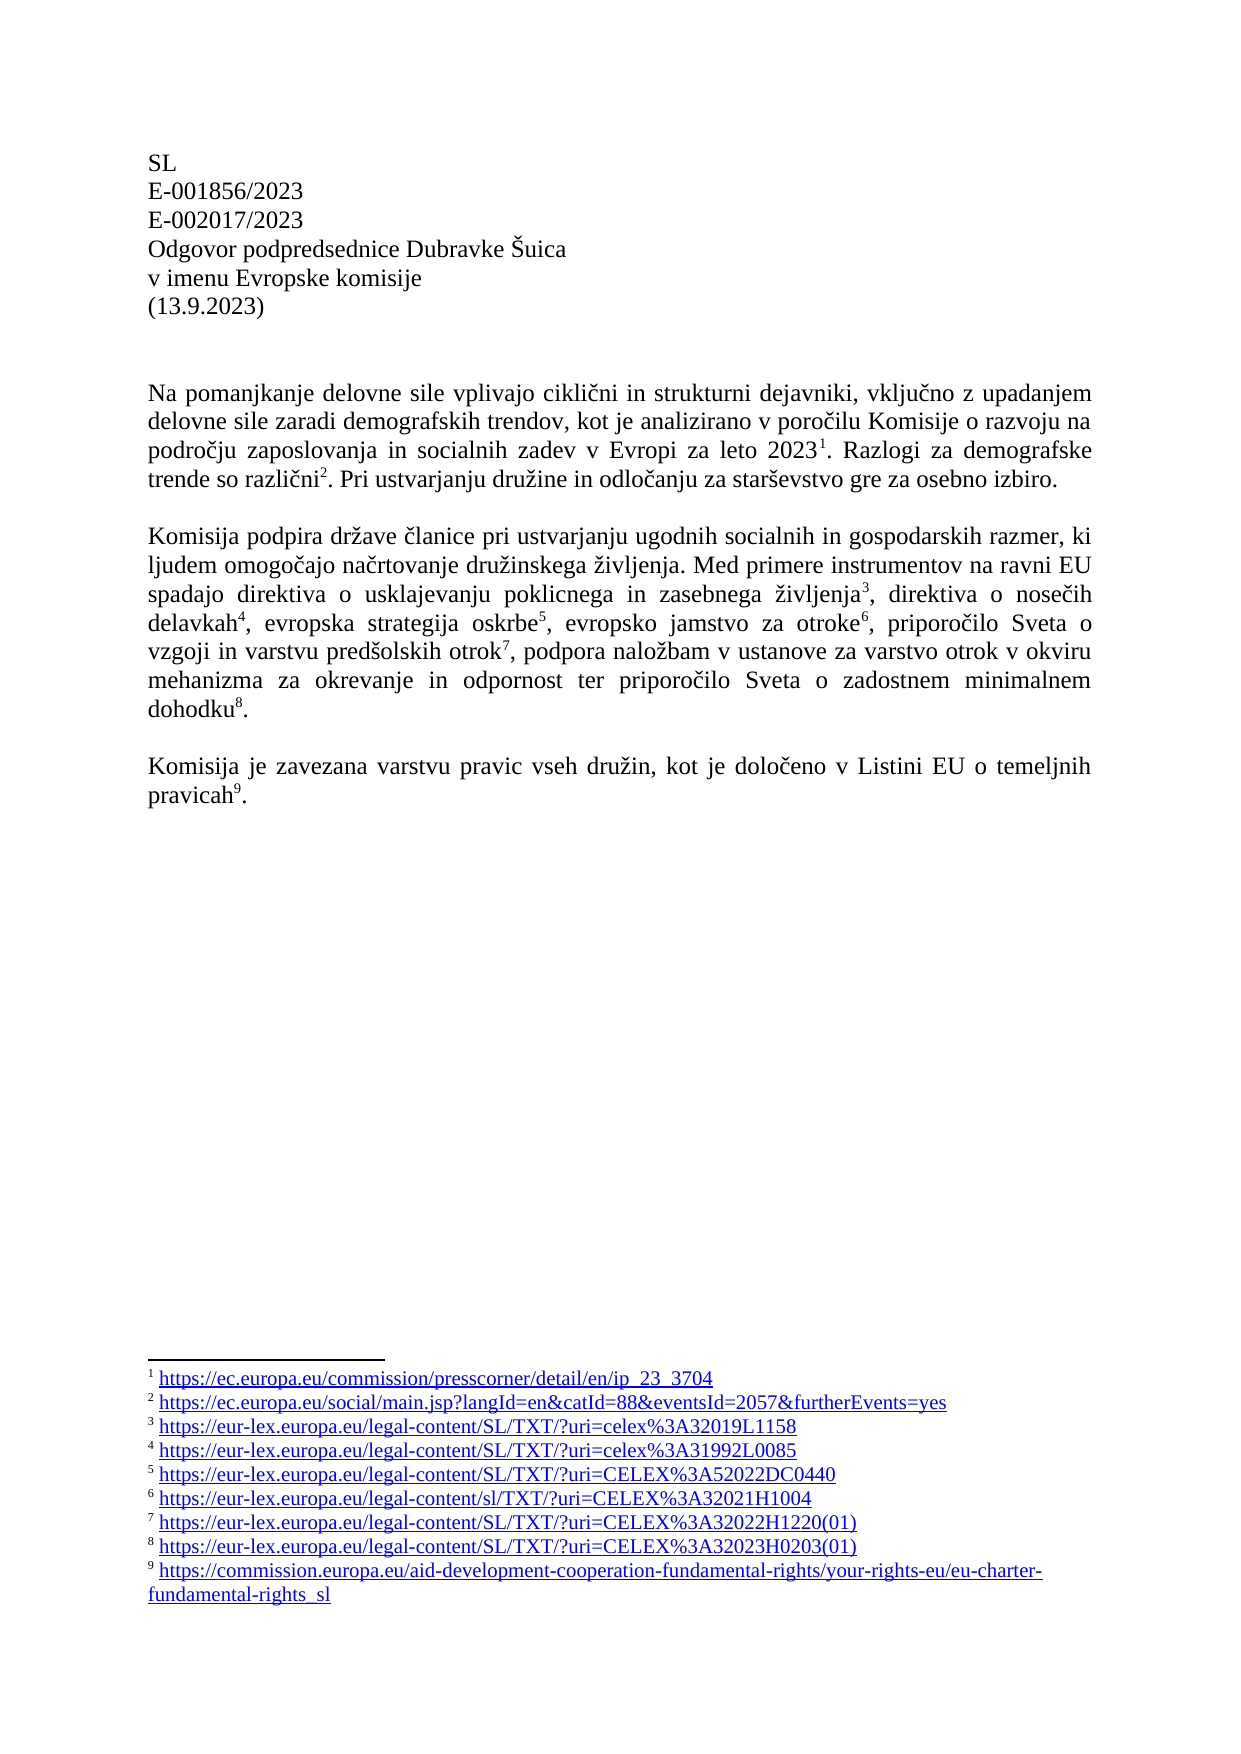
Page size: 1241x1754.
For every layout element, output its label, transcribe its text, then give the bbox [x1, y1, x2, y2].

text Komisija podpira države članice pri ustvarjanju ugodnih socialnih in gospodarskih razmer, ki ljudem omogočajo načrtovanje družinskega življenja. Med primere instrumentov na ravni EU spadajo direktiva o usklajevanju poklicnega in zasebnega življenja, direktiva o nosečih delavkah, evropska strategija oskrbe, evropsko jamstvo za otroke, priporočilo Sveta o vzgoji in varstvu predšolskih otrok, podpora naložbam v ustanove za varstvo otrok v okviru mehanizma za okrevanje in odpornost ter priporočilo Sveta o zadostnem minimalnem dohodku. [148, 521, 1093, 723]
text Na pomanjkanje delovne sile vplivajo ciklični in strukturni dejavniki, vključno z upadanjem delovne sile zaradi demografskih trendov, kot je analizirano v poročilu Komisije o razvoju na področju zaposlovanja in socialnih zadev v Evropi za leto 2023. Razlogi za demografske trende so različni. Pri ustvarjanju družine in odločanju za starševstvo gre za osebno izbiro. [148, 378, 1093, 493]
text Komisija je zavezana varstvu pravic vseh družin, kot je določeno v Listini EU o temeljnih pravicah. [148, 751, 1093, 809]
text SL E-001856/2023 E-002017/2023 [148, 148, 1093, 234]
text Odgovor podpredsednice Dubravke Šuica v imenu Evropske komisije (13.9.2023) [148, 234, 1093, 349]
